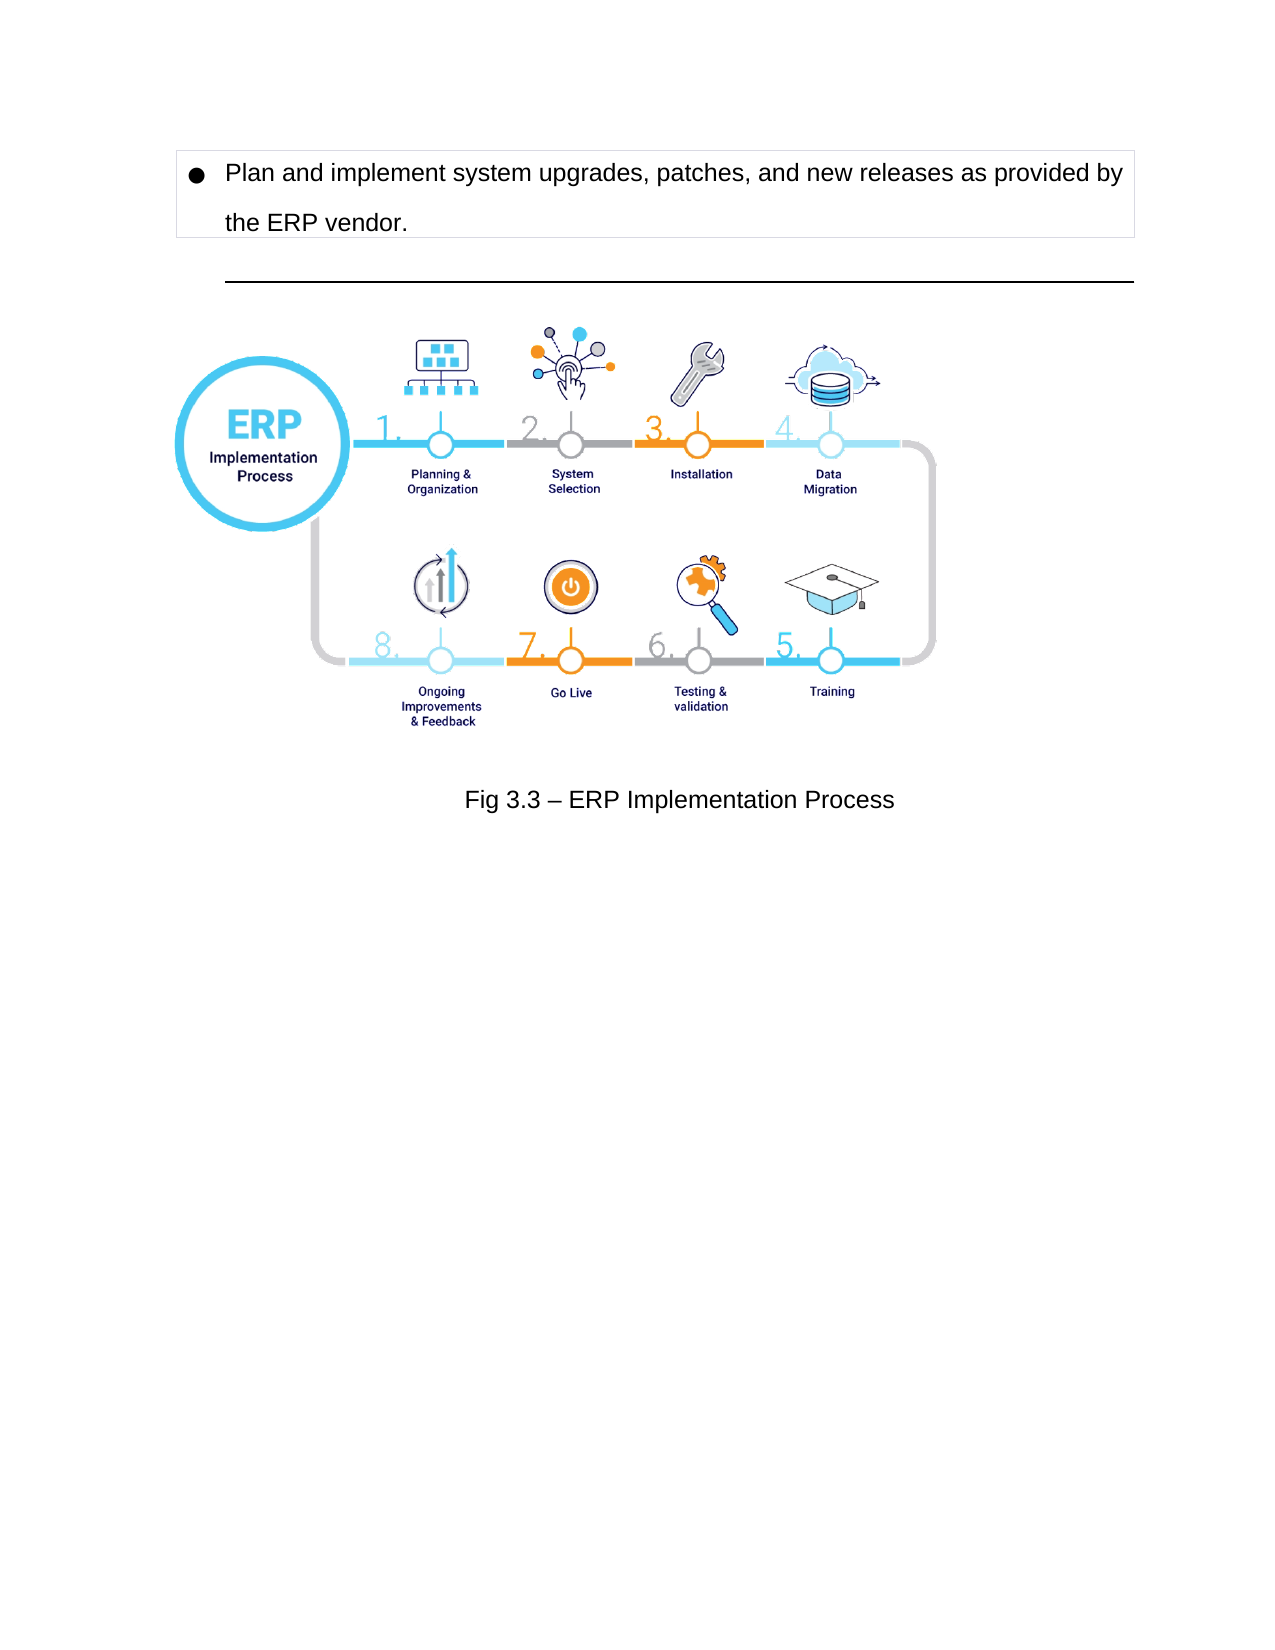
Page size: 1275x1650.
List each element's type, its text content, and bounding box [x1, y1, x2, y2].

picture [150, 297, 971, 757]
list Plan and implement system upgrades, patches, and new releases as provided by the ERP vendor. [177, 151, 1134, 237]
